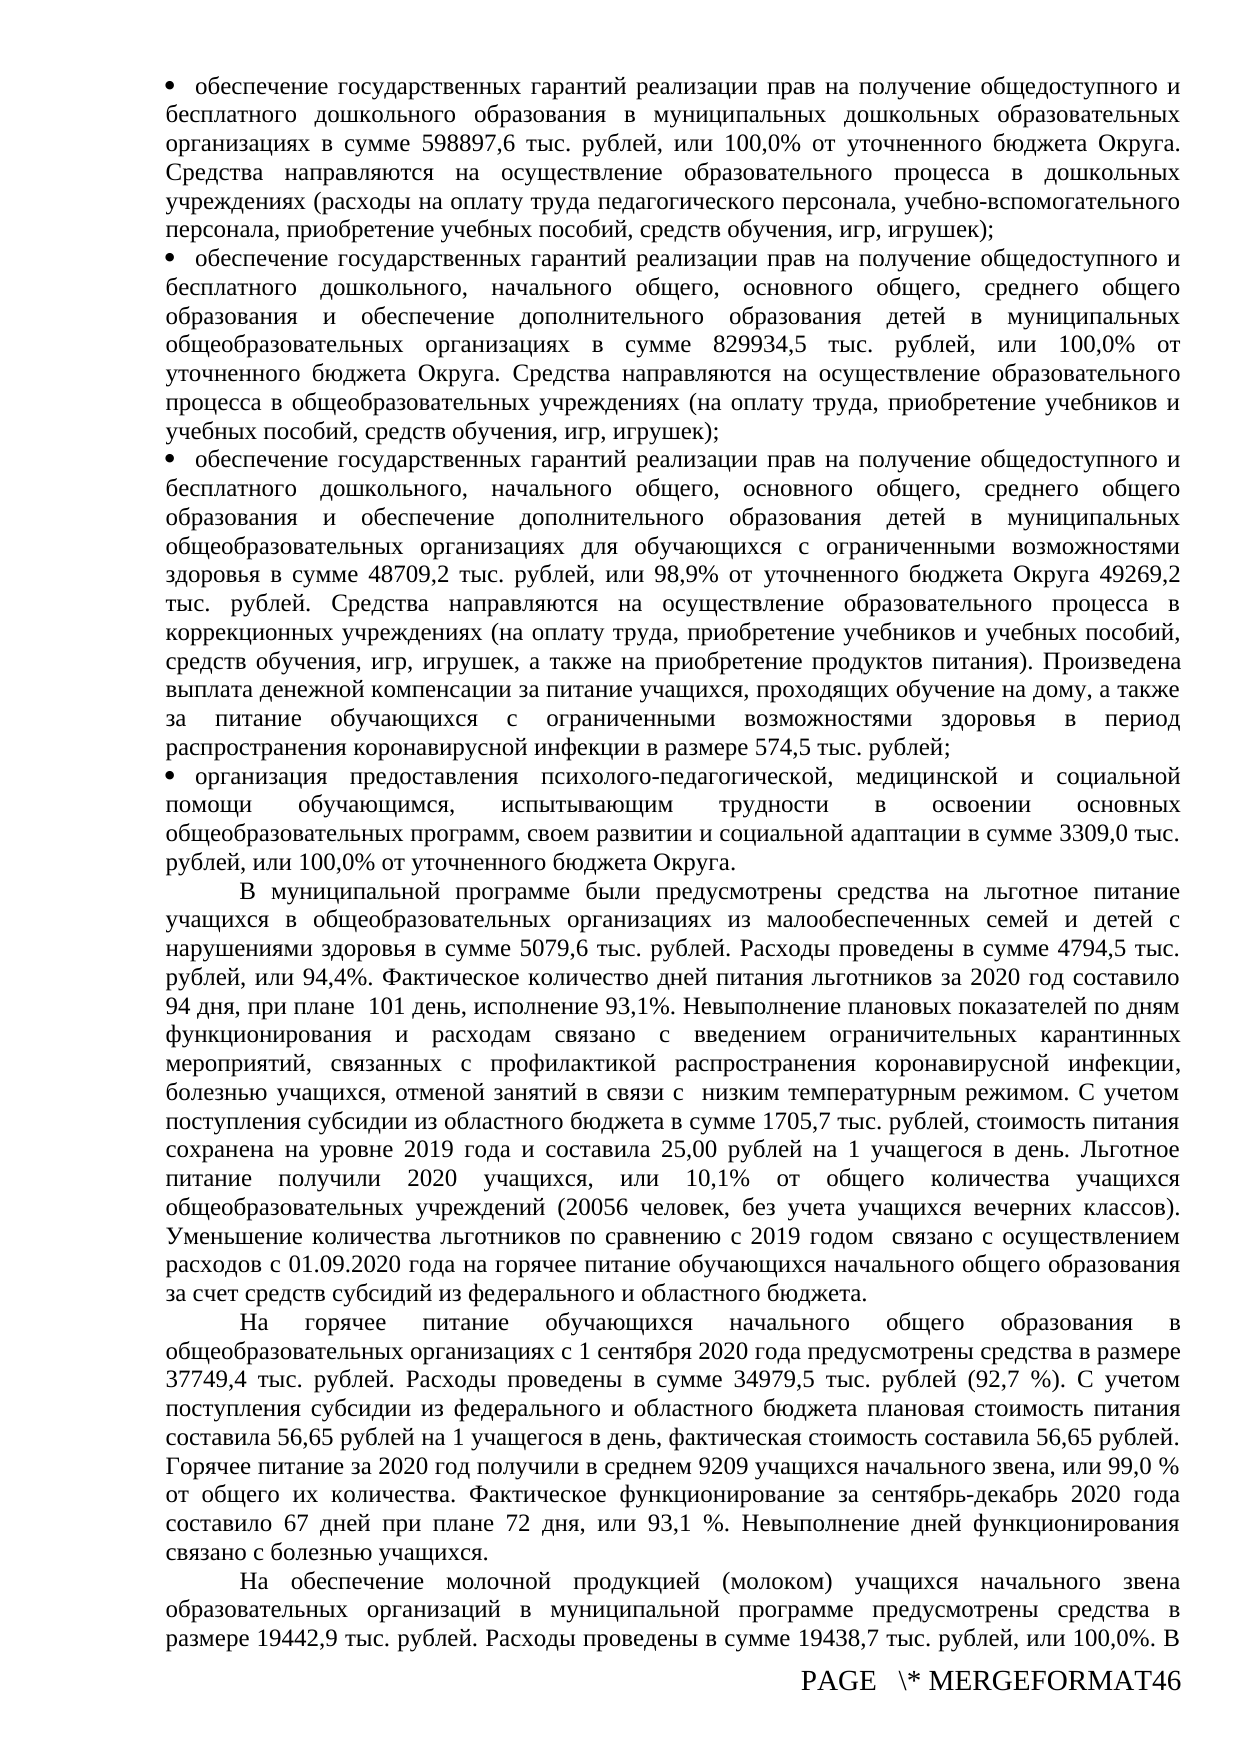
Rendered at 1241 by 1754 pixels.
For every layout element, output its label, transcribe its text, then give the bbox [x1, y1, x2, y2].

list обеспечение государственных гарантий реализации прав на получение общедоступного и бесплатного дошкольного, начального общего, основного общего, среднего общего образования и обеспечение дополнительного образования детей в муниципальных общеобразовательных организациях в сумме 829934,5 тыс. рублей, или 100,0% от уточненного бюджета Округа. Средства направляются на осуществление образовательного процесса в общеобразовательных учреждениях (на оплату труда, приобретение учебников и учебных пособий, средств обучения, игр, игрушек); [165, 243, 1181, 444]
text В муниципальной программе были предусмотрены средства на льготное питание учащихся в общеобразовательных организациях из малообеспеченных семей и детей с нарушениями здоровья в сумме 5079,6 тыс. рублей. Расходы проведены в сумме 4794,5 тыс. рублей, или 94,4%. Фактическое количество дней питания льготников за 2020 год составило 94 дня, при плане 101 день, исполнение 93,1%. Невыполнение плановых показателей по дням функционирования и расходам связано с введением ограничительных карантинных мероприятий, связанных с профилактикой распространения коронавирусной инфекции, болезнью учащихся, отменой занятий в связи с низким температурным режимом. С учетом поступления субсидии из областного бюджета в сумме 1705,7 тыс. рублей, стоимость питания сохранена на уровне 2019 года и составила 25,00 рублей на 1 учащегося в день. Льготное питание получили 2020 учащихся, или 10,1% от общего количества учащихся общеобразовательных учреждений (20056 человек, без учета учащихся вечерних классов). Уменьшение количества льготников по сравнению с 2019 годом связано с осуществлением расходов с 01.09.2020 года на горячее питание обучающихся начального общего образования за счет средств субсидий из федерального и областного бюджета. [165, 876, 1181, 1307]
text На горячее питание обучающихся начального общего образования в общеобразовательных организациях с 1 сентября 2020 года предусмотрены средства в размере 37749,4 тыс. рублей. Расходы проведены в сумме 34979,5 тыс. рублей (92,7 %). С учетом поступления субсидии из федерального и областного бюджета плановая стоимость питания составила 56,65 рублей на 1 учащегося в день, фактическая стоимость составила 56,65 рублей. Горячее питание за 2020 год получили в среднем 9209 учащихся начального звена, или 99,0 % от общего их количества. Фактическое функционирование за сентябрь-декабрь 2020 года составило 67 дней при плане 72 дня, или 93,1 %. Невыполнение дней функционирования связано с болезнью учащихся. [165, 1307, 1181, 1566]
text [165, 1566, 1181, 1652]
list обеспечение государственных гарантий реализации прав на получение общедоступного и бесплатного дошкольного образования в муниципальных дошкольных образовательных организациях в сумме 598897,6 тыс. рублей, или 100,0% от уточненного бюджета Округа. Средства направляются на осуществление образовательного процесса в дошкольных учреждениях (расходы на оплату труда педагогического персонала, учебно-вспомогательного персонала, приобретение учебных пособий, средств обучения, игр, игрушек); [165, 71, 1181, 243]
list организация предоставления психолого-педагогической, медицинской и социальной помощи обучающимся, испытывающим трудности в освоении основных общеобразовательных программ, своем развитии и социальной адаптации в сумме 3309,0 тыс. рублей, или 100,0% от уточненного бюджета Округа. [165, 761, 1181, 876]
list обеспечение государственных гарантий реализации прав на получение общедоступного и бесплатного дошкольного, начального общего, основного общего, среднего общего образования и обеспечение дополнительного образования детей в муниципальных общеобразовательных организациях для обучающихся с ограниченными возможностями здоровья в сумме 48709,2 тыс. рублей, или 98,9% от уточненного бюджета Округа 49269,2 тыс. рублей. Средства направляются на осуществление образовательного процесса в коррекционных учреждениях (на оплату труда, приобретение учебников и учебных пособий, средств обучения, игр, игрушек, а также на приобретение продуктов питания). Произведена выплата денежной компенсации за питание учащихся, проходящих обучение на дому, а также за питание обучающихся с ограниченными возможностями здоровья в период распространения коронавирусной инфекции в размере 574,5 тыс. рублей; [165, 444, 1181, 761]
